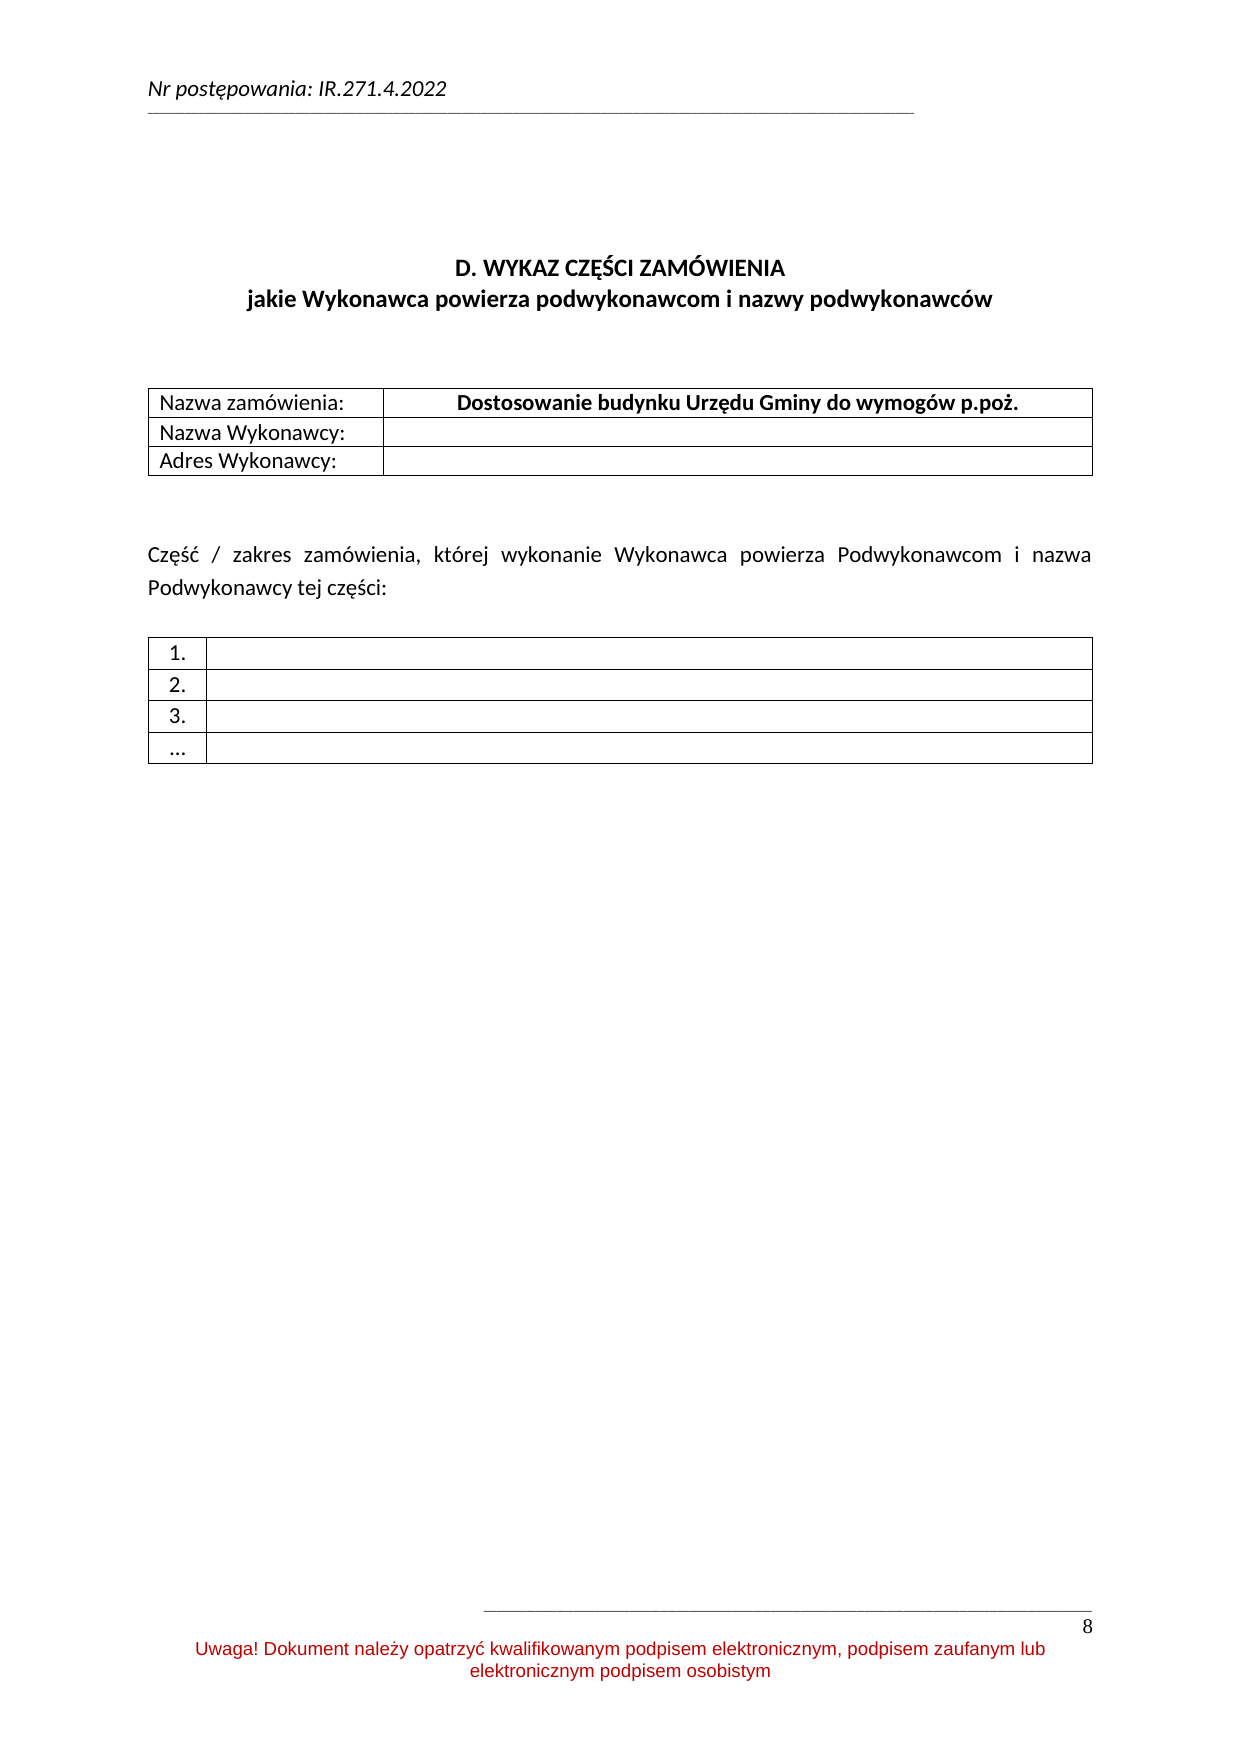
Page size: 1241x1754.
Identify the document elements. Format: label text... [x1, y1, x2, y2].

table_cell … [149, 733, 206, 763]
text jakie Wykonawca powierza podwykonawcom i nazwy podwykonawców [148, 283, 1093, 313]
text Część / zakres zamówienia, której wykonanie Wykonawca powierza Podwykonawcom i nazwa Podwykonawcy tej części: [148, 541, 1093, 601]
table_cell [207, 701, 1092, 732]
table_cell Nazwa Wykonawcy: [149, 418, 383, 446]
table_cell 3. [149, 701, 206, 732]
table_cell Adres Wykonawcy: [149, 447, 383, 475]
table_header Nazwa zamówienia: [149, 389, 383, 417]
table_cell [384, 447, 1092, 475]
table_cell [384, 418, 1092, 446]
text D. WYKAZ CZĘŚCI ZAMÓWIENIA [148, 252, 1093, 283]
table_cell [207, 733, 1092, 763]
table_header Dostosowanie budynku Urzędu Gminy do wymogów p.poż. [384, 389, 1092, 417]
table_header 1. [149, 638, 206, 669]
table_cell [207, 670, 1092, 700]
table_header [207, 638, 1092, 669]
table_cell 2. [149, 670, 206, 700]
